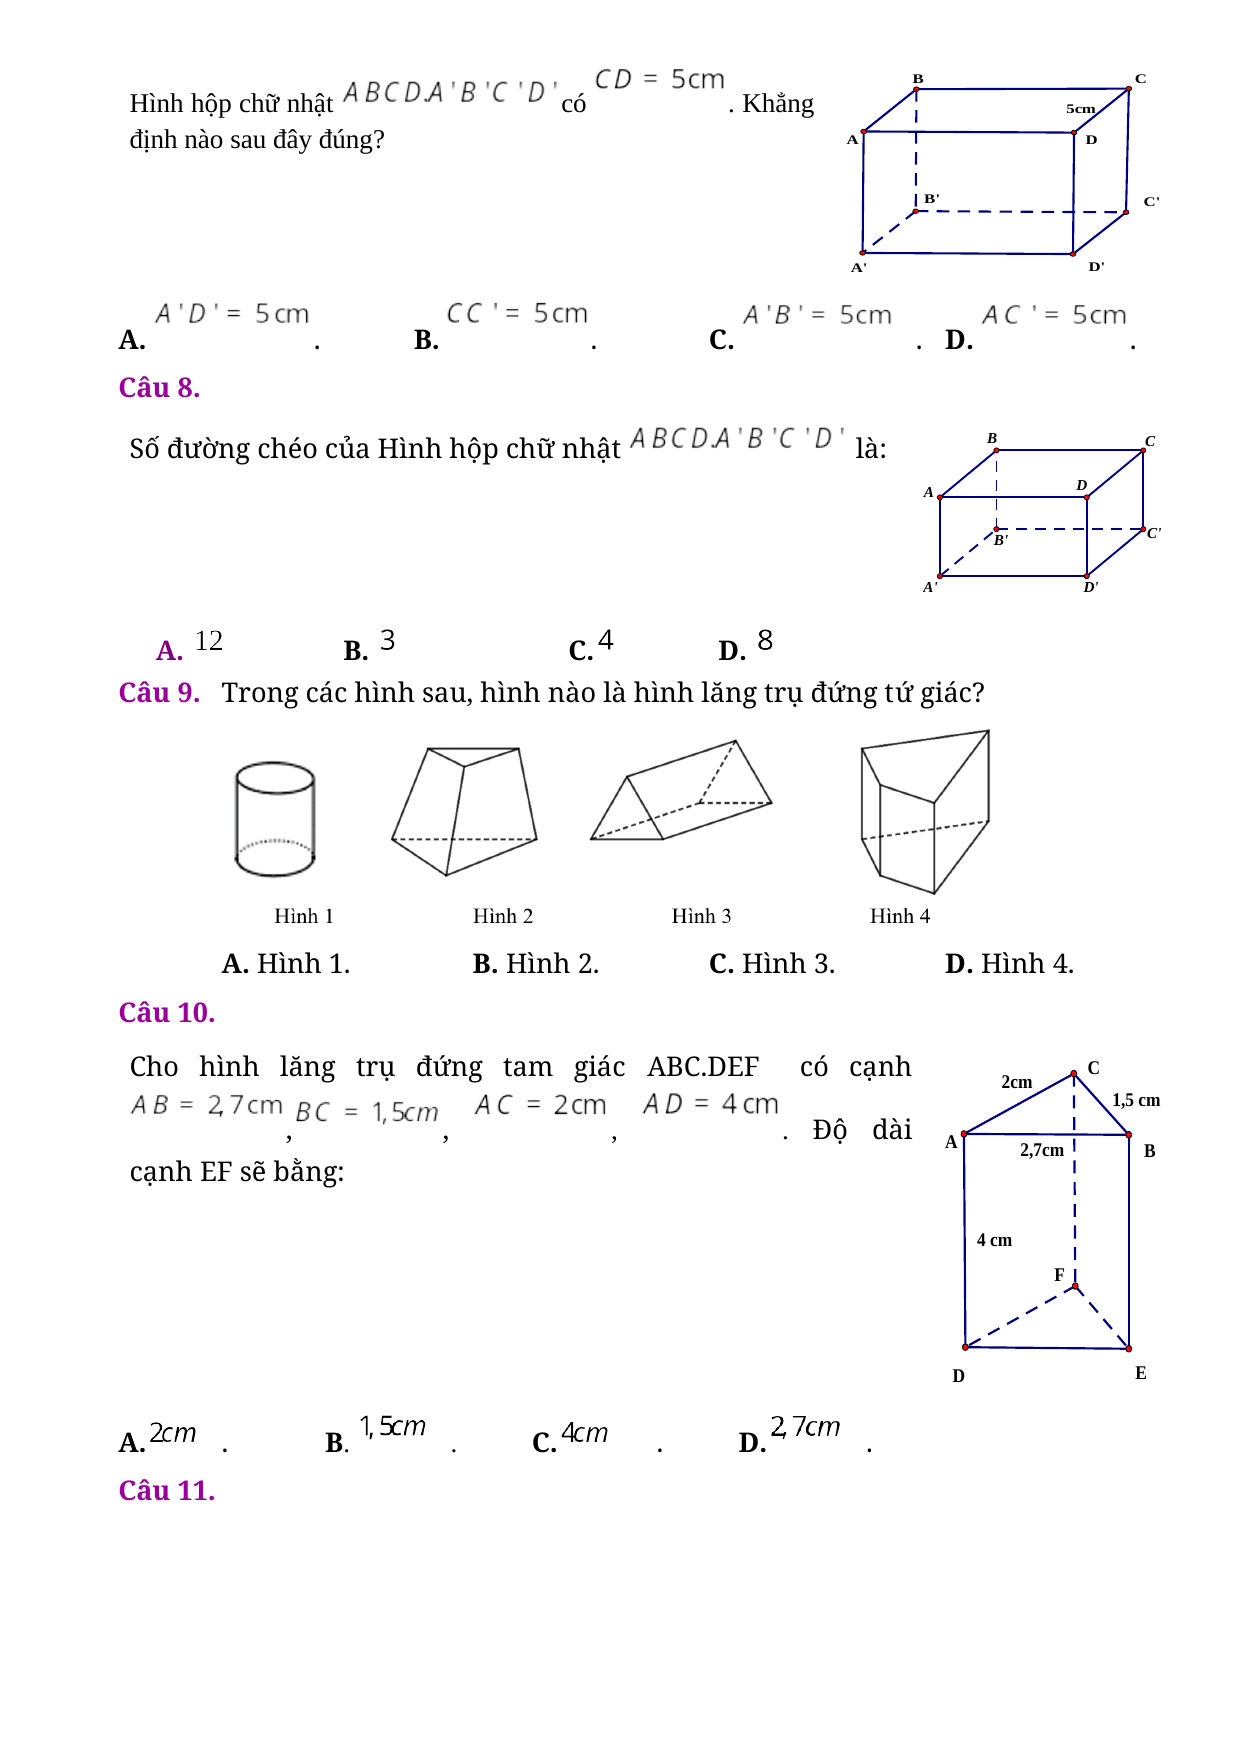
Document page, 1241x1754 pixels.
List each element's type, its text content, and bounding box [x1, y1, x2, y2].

text A. . B. . C. . D. . [118, 298, 1181, 357]
table_header Hình hộp chữ nhật có . Khẳng định nào sau đây đúng? [118, 59, 826, 292]
table_header [826, 59, 1181, 292]
list Trong các hình sau, hình nào là hình lăng trụ đứng tứ giác? [118, 674, 1181, 711]
table_header Số đường chéo của Hình hộp chữ nhật là: [118, 418, 906, 614]
table_header Cho hình lăng trụ đứng tam giác ABC.DEF có cạnh ,, , . Độ dài cạnh EF sẽ bằng: [118, 1042, 924, 1406]
picture [221, 722, 1003, 934]
text A. Hình 1. B. Hình 2. C. Hình 3. D. Hình 4. [221, 944, 1181, 981]
table_header [924, 1042, 1181, 1406]
table_header [906, 418, 1181, 614]
text A.. B. . C.. D.. [118, 1412, 1181, 1460]
list B. C. D. [156, 620, 1181, 668]
